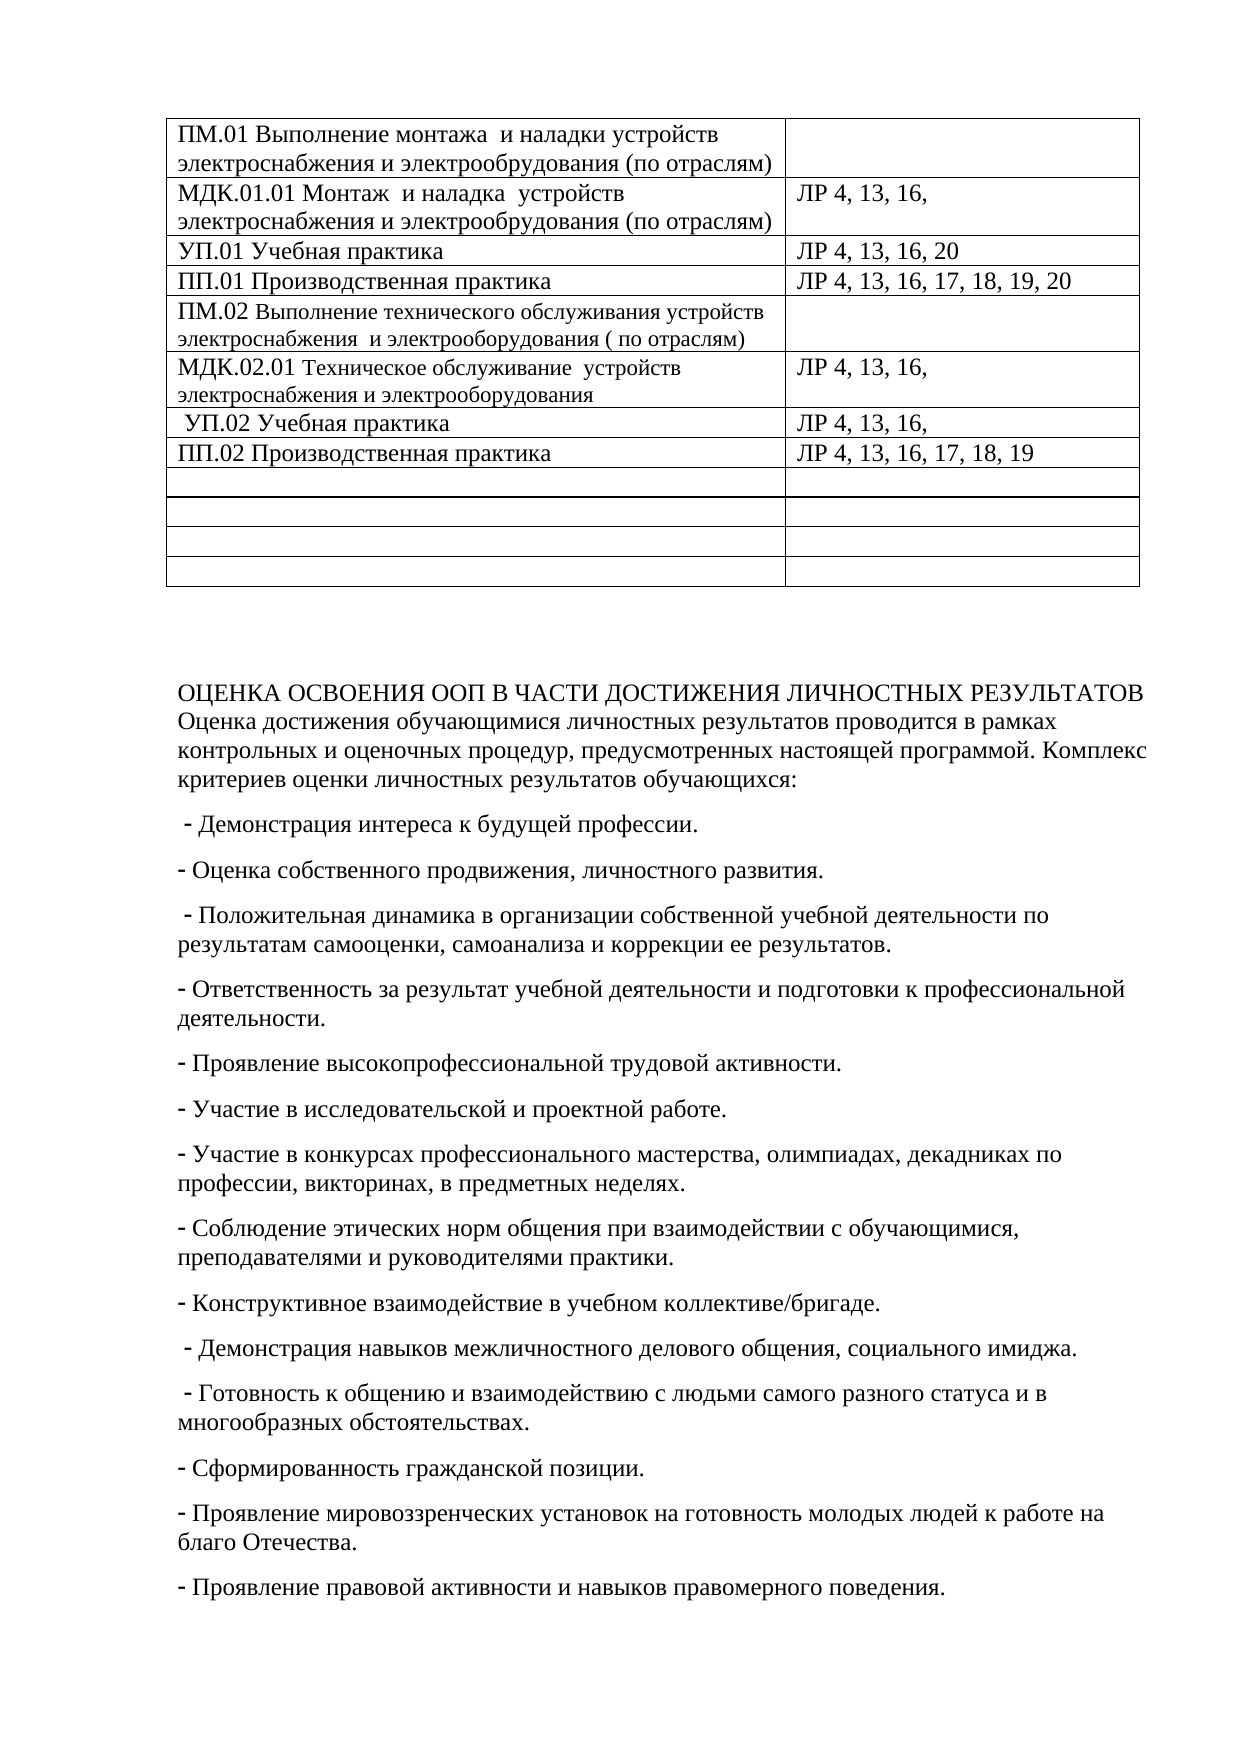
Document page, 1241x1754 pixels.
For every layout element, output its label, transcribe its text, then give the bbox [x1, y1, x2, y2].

text Положительная динамика в организации собственной учебной деятельности по результатам самооценки, самоанализа и коррекции ее результатов. [177, 900, 1152, 958]
text Ответственность за результат учебной деятельности и подготовки к профессиональной деятельности. [177, 974, 1152, 1032]
text Демонстрация интереса к будущей профессии. [177, 809, 1152, 838]
text Сформированность гражданской позиции. [177, 1453, 1152, 1481]
text Участие в исследовательской и проектной работе. [177, 1094, 1152, 1123]
table_cell [786, 527, 1139, 556]
text Проявление правовой активности и навыков правомерного поведения. [177, 1572, 1152, 1601]
table_cell ЛР 4, 13, 16, [786, 352, 1139, 407]
table_cell [167, 557, 785, 586]
table_cell ЛР 4, 13, 16, 20 [786, 236, 1139, 265]
table_cell [786, 557, 1139, 586]
table_cell [167, 468, 785, 496]
table_cell ЛР 4, 13, 16, [786, 178, 1139, 235]
text Соблюдение этических норм общения при взаимодействии с обучающимися, преподавателями и руководителями практики. [177, 1213, 1152, 1271]
table_cell МДК.02.01 Техническое обслуживание устройств электроснабжения и электрооборудования [167, 352, 785, 407]
table_cell [167, 498, 785, 526]
table_cell УП.01 Учебная практика [167, 236, 785, 265]
table_cell ПМ.01 Выполнение монтажа и наладки устройств электроснабжения и электрообрудования (по отраслям) [167, 119, 785, 177]
table_cell УП.02 Учебная практика [167, 408, 785, 437]
text Проявление мировоззренческих установок на готовность молодых людей к работе на благо Отечества. [177, 1498, 1152, 1556]
table_cell [786, 296, 1139, 351]
text Демонстрация навыков межличностного делового общения, социального имиджа. [177, 1333, 1152, 1362]
table_cell ПП.02 Производственная практика [167, 438, 785, 467]
text Конструктивное взаимодействие в учебном коллективе/бригаде. [177, 1288, 1152, 1316]
table_cell ЛР 4, 13, 16, 17, 18, 19 [786, 438, 1139, 467]
table_cell ЛР 4, 13, 16, 17, 18, 19, 20 [786, 266, 1139, 295]
text Оценка собственного продвижения, личностного развития. [177, 855, 1152, 883]
table_cell [786, 119, 1139, 177]
text Участие в конкурсах профессионального мастерства, олимпиадах, декадниках по профессии, викторинах, в предметных неделях. [177, 1139, 1152, 1197]
text ОЦЕНКА ОСВОЕНИЯ ООП В ЧАСТИ ДОСТИЖЕНИЯ ЛИЧНОСТНЫХ РЕЗУЛЬТАТОВ Оценка достижения обучающимися личностных результатов проводится в рамках контрольных и оценочных процедур, предусмотренных настоящей программой. Комплекс критериев оценки личностных результатов обучающихся: [177, 678, 1152, 793]
table_cell МДК.01.01 Монтаж и наладка устройств электроснабжения и электрообрудования (по отраслям) [167, 178, 785, 235]
table_cell ЛР 4, 13, 16, [786, 408, 1139, 437]
table_cell ПП.01 Производственная практика [167, 266, 785, 295]
table_cell [167, 527, 785, 556]
text Проявление высокопрофессиональной трудовой активности. [177, 1048, 1152, 1077]
text Готовность к общению и взаимодействию с людьми самого разного статуса и в многообразных обстоятельствах. [177, 1378, 1152, 1436]
table_cell [786, 498, 1139, 526]
table_cell [786, 468, 1139, 496]
table_cell ПМ.02 Выполнение технического обслуживания устройств электроснабжения и электрооборудования ( по отраслям) [167, 296, 785, 351]
